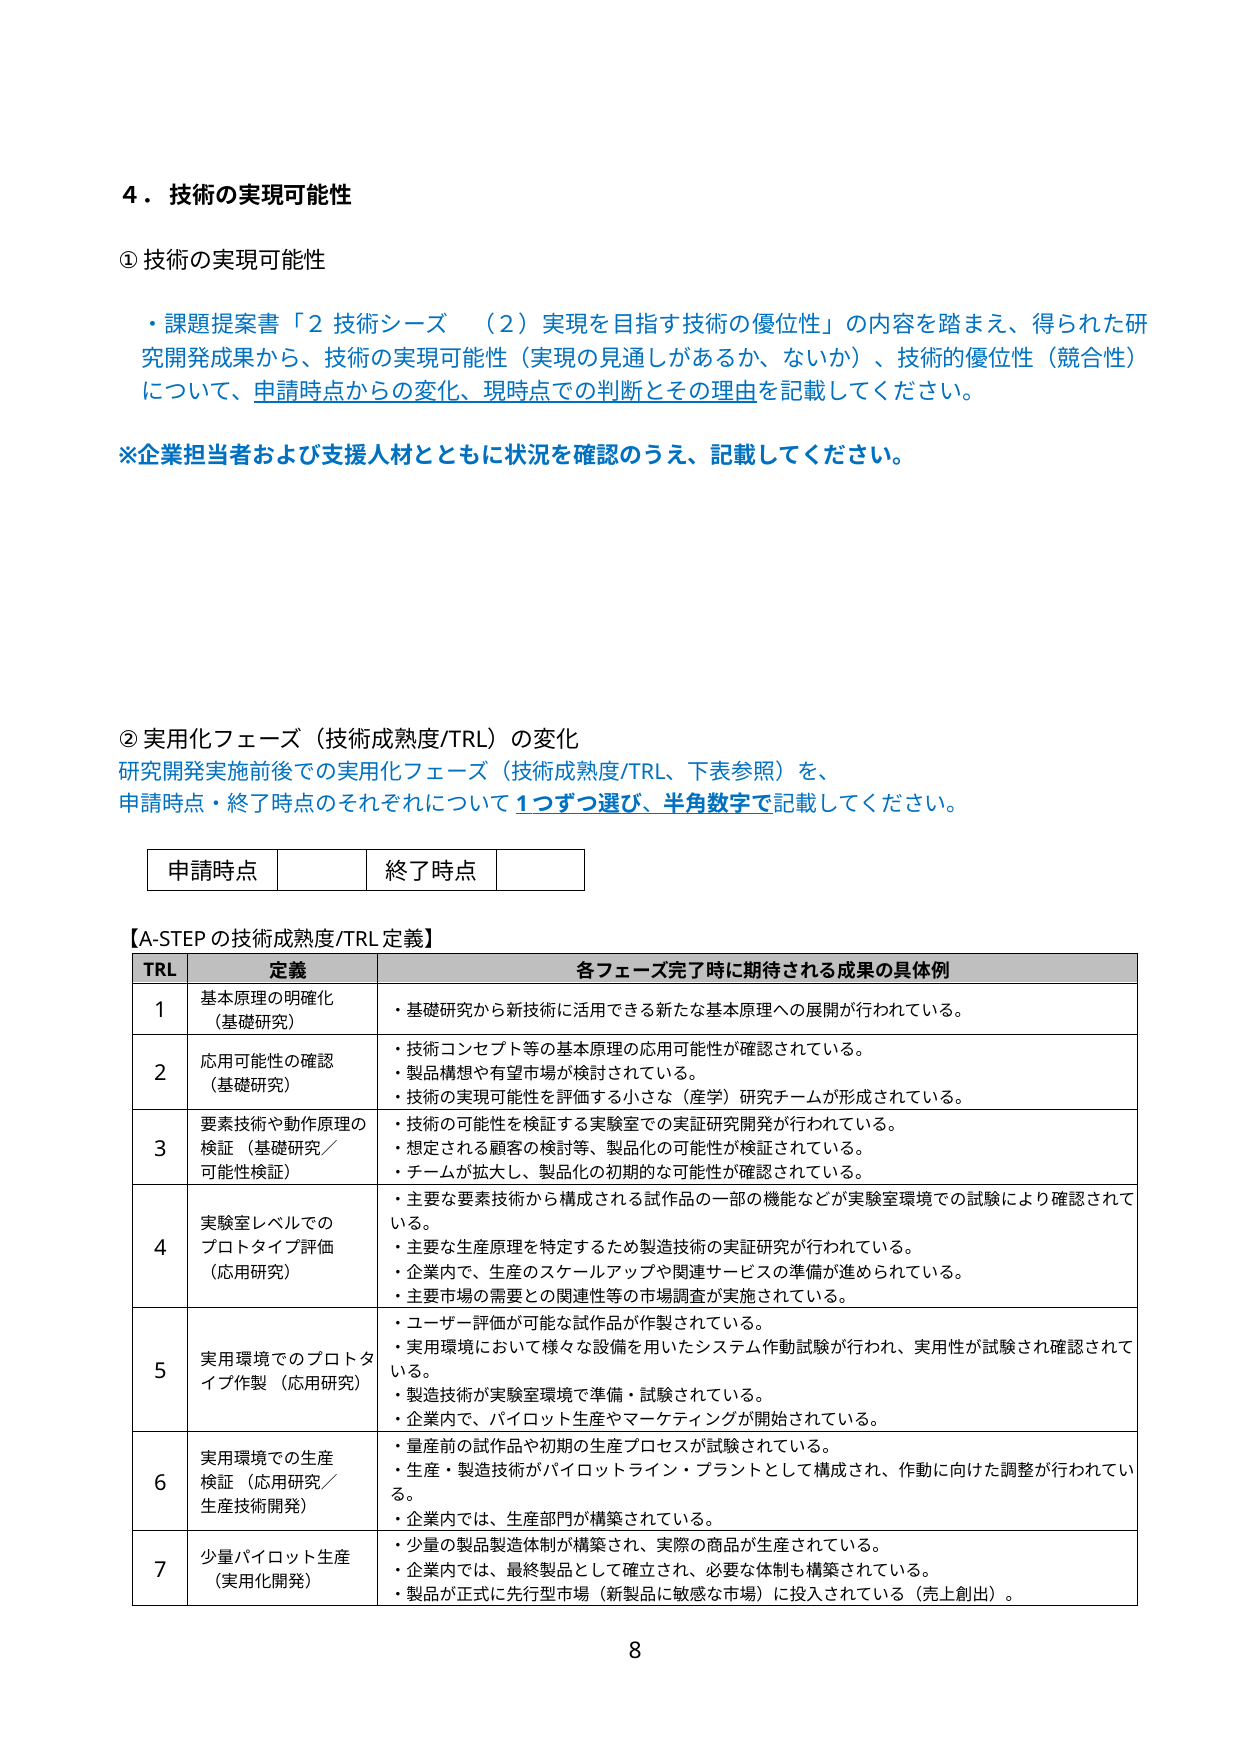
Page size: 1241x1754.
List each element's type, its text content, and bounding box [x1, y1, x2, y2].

table_cell ・ユーザー評価が可能な試作品が作製されている。 ・実用環境において様々な設備を用いたシステム作動試験が行われ、実用性が試験され確認されている。 ・製造技術が実験室環境で準備・試験されている。 ・企業内で、パイロット生産やマーケティングが開始されている。 [378, 1308, 1137, 1431]
table_header 定義 [188, 954, 377, 982]
table_header 各フェーズ完了時に期待される成果の具体例 [378, 954, 1137, 982]
text ②実用化フェーズ（技術成熟度/TRL）の変化 [118, 721, 1152, 754]
table_header 申請時点 [148, 850, 277, 890]
table_cell 応用可能性の確認 （基礎研究） [188, 1035, 377, 1108]
table_cell 7 [133, 1531, 187, 1605]
text ①技術の実現可能性 [118, 242, 1152, 275]
table_cell 2 [133, 1035, 187, 1108]
table_header 終了時点 [367, 850, 496, 890]
table_cell 3 [133, 1110, 187, 1184]
table_header TRL [133, 954, 187, 982]
table_header [497, 850, 584, 890]
table_cell 5 [133, 1308, 187, 1431]
table_cell ・基礎研究から新技術に活用できる新たな基本原理への展開が行われている。 [378, 984, 1137, 1033]
table_cell 6 [133, 1432, 187, 1530]
table_cell 実用環境でのプロトタイプ作製 （応用研究） [188, 1308, 377, 1431]
table_cell 1 [133, 984, 187, 1033]
table_cell 4 [133, 1185, 187, 1307]
table_cell 少量パイロット生産 （実用化開発） [188, 1531, 377, 1605]
text ・課題提案書「２ 技術シーズ （２）実現を目指す技術の優位性」の内容を踏まえ、得られた研究開発成果から、技術の実現可能性（実現の見通しがあるか、ないか）、技術的優位性（競合性）について、申請時点からの変化、現時点での判断とその理由を記載してください。 [141, 306, 1152, 406]
table_cell ・主要な要素技術から構成される試作品の一部の機能などが実験室環境での試験により確認されている。 ・主要な生産原理を特定するため製造技術の実証研究が行われている。 ・企業内で、生産のスケールアップや関連サービスの準備が進められている。 ・主要市場の需要との関連性等の市場調査が実施されている。 [378, 1185, 1137, 1307]
table_cell 実験室レベルでの プロトタイプ評価 （応用研究） [188, 1185, 377, 1307]
table_cell 実用環境での生産 検証 （応用研究／ 生産技術開発） [188, 1432, 377, 1530]
table_cell ・少量の製品製造体制が構築され、実際の商品が生産されている。 ・企業内では、最終製品として確立され、必要な体制も構築されている。 ・製品が正式に先行型市場（新製品に敏感な市場）に投入されている（売上創出）。 [378, 1531, 1137, 1605]
table_cell 基本原理の明確化 （基礎研究） [188, 984, 377, 1033]
table_cell 要素技術や動作原理の 検証 （基礎研究／ 可能性検証） [188, 1110, 377, 1184]
text 申請時点・終了時点のそれぞれについて1つずつ選び、半角数字で記載してください。 [118, 786, 1152, 817]
text 研究開発実施前後での実用化フェーズ（技術成熟度/TRL、下表参照）を、 [118, 754, 1152, 786]
text ※企業担当者および支援人材とともに状況を確認のうえ、記載してください。 [118, 437, 1152, 471]
table_cell ・技術の可能性を検証する実験室での実証研究開発が行われている。 ・想定される顧客の検討等、製品化の可能性が検証されている。 ・チームが拡大し、製品化の初期的な可能性が確認されている。 [378, 1110, 1137, 1184]
table_header [278, 850, 366, 890]
text 【A-STEPの技術成熟度/TRL定義】 [118, 922, 1152, 953]
table_cell ・量産前の試作品や初期の生産プロセスが試験されている。 ・生産・製造技術がパイロットライン・プラントとして構成され、作動に向けた調整が行われている。 ・企業内では、生産部門が構築されている。 [378, 1432, 1137, 1530]
text ４． 技術の実現可能性 [118, 177, 1152, 210]
table_cell ・技術コンセプト等の基本原理の応用可能性が確認されている。 ・製品構想や有望市場が検討されている。 ・技術の実現可能性を評価する小さな（産学）研究チームが形成されている。 [378, 1035, 1137, 1108]
